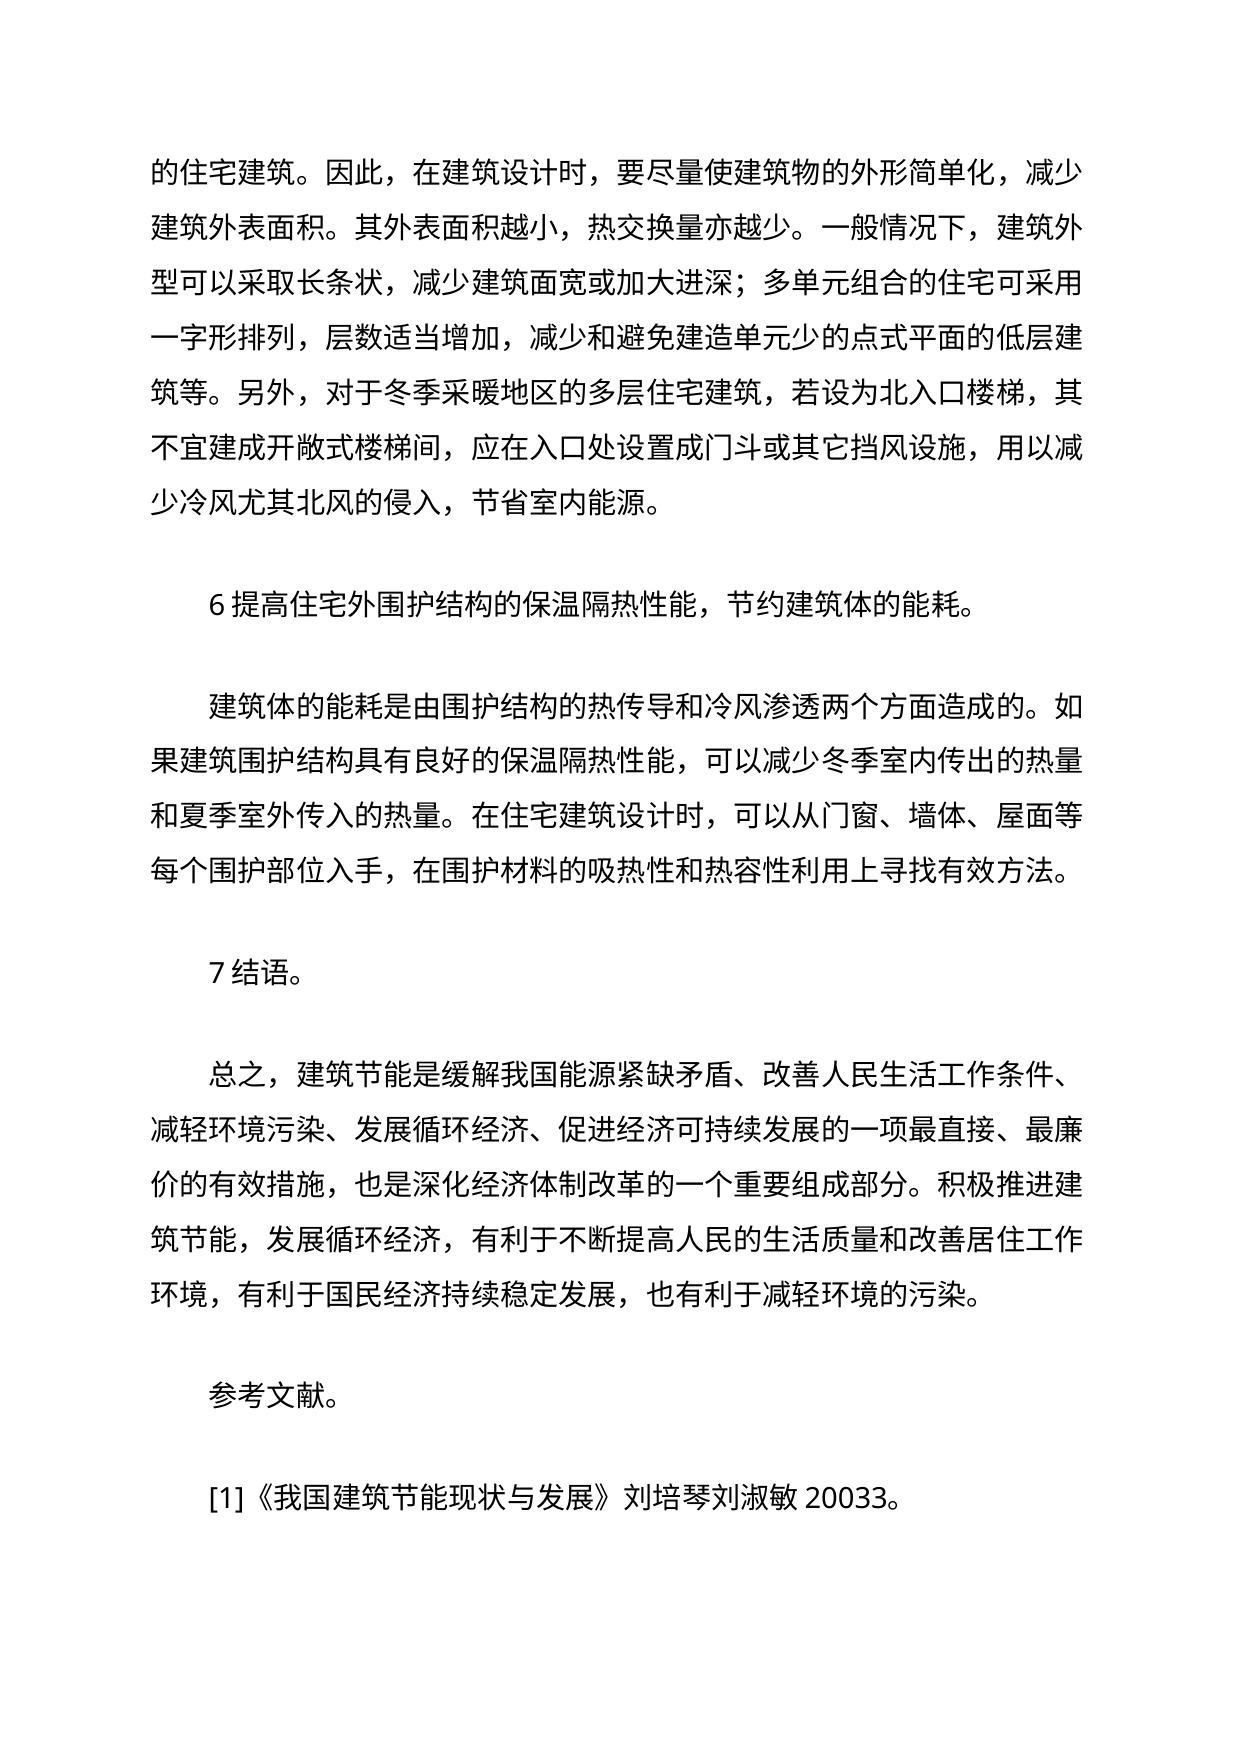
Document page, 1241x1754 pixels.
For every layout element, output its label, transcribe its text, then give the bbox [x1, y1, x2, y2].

text 参考文献。 [150, 1373, 1090, 1415]
text 6提高住宅外围护结构的保温隔热性能，节约建筑体的能耗。 [150, 581, 1090, 623]
text 7结语。 [150, 949, 1090, 992]
text 总之，建筑节能是缓解我国能源紧缺矛盾、改善人民生活工作条件、减轻环境污染、发展循环经济、促进经济可持续发展的一项最直接、最廉价的有效措施，也是深化经济体制改革的一个重要组成部分。积极推进建筑节能，发展循环经济，有利于不断提高人民的生活质量和改善居住工作环境，有利于国民经济持续稳定发展，也有利于减轻环境的污染。 [150, 1052, 1090, 1313]
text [150, 150, 1090, 522]
text [1]《我国建筑节能现状与发展》刘培琴刘淑敏20033。 [150, 1475, 1090, 1517]
text 建筑体的能耗是由围护结构的热传导和冷风渗透两个方面造成的。如果建筑围护结构具有良好的保温隔热性能，可以减少冬季室内传出的热量和夏季室外传入的热量。在住宅建筑设计时，可以从门窗、墙体、屋面等每个围护部位入手，在围护材料的吸热性和热容性利用上寻找有效方法。 [150, 683, 1090, 890]
